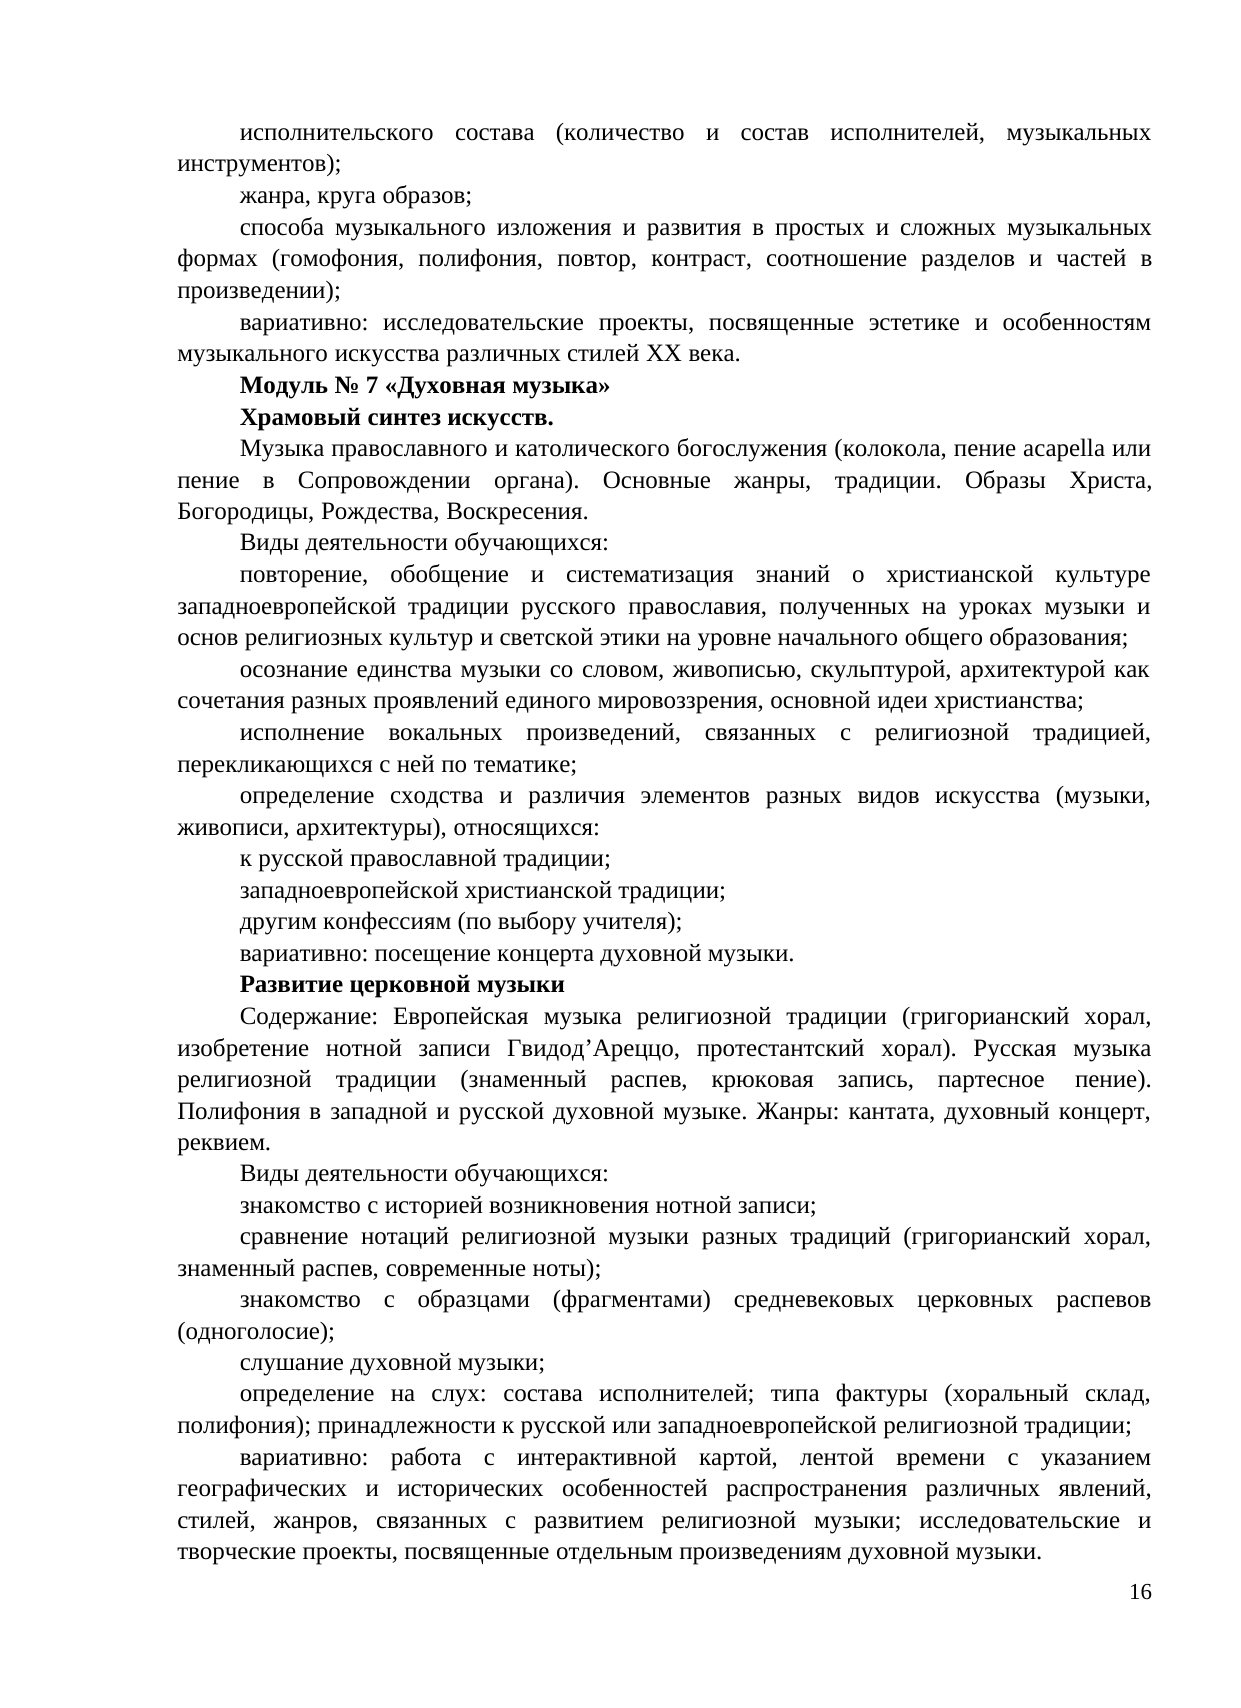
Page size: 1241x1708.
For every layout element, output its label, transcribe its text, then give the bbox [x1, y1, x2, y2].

text к русской православной традиции; западноевропейской христианской традиции; другим конфессиям (по выбору учителя); вариативно: посещение концерта духовной музыки. Развитие церковной музыки [239, 843, 796, 998]
text сравнение нотаций религиозной музыки разных традиций (григорианский хорал, знаменный распев, современные ноты); [177, 1221, 1151, 1282]
text определение на слух: состава исполнителей; типа фактуры (хоральный склад, полифония); принадлежности к русской или западноевропейской религиозной традиции; [177, 1378, 1151, 1439]
text исполнительского состава (количество и состав исполнителей, музыкальных инструментов); [177, 117, 1151, 177]
subtitle Модуль № 7 «Духовная музыка» Храмовый синтез искусств. [239, 370, 611, 430]
text вариативно: работа с интерактивной картой, лентой времени с указанием географических и исторических особенностей распространения различных явлений, стилей, жанров, связанных с развитием религиозной музыки; исследовательские и творческие проекты, посвященные отдельным произведениям духовной музыки. [177, 1442, 1151, 1565]
text слушание духовной музыки; [239, 1347, 1163, 1376]
text осознание единства музыки со словом, живописью, скульптурой, архитектурой как сочетания разных проявлений единого мировоззрения, основной идеи христианства; [177, 654, 1151, 714]
text способа музыкального изложения и развития в простых и сложных музыкальных формах (гомофония, полифония, повтор, контраст, соотношение разделов и частей в произведении); [177, 212, 1153, 304]
text Виды деятельности обучающихся: [239, 1159, 1163, 1188]
text исполнение вокальных произведений, связанных с религиозной традицией, перекликающихся с ней по тематике; [177, 717, 1151, 777]
text определение сходства и различия элементов разных видов искусства (музыки, живописи, архитектуры), относящихся: [177, 780, 1151, 841]
text жанра, круга образов; [239, 180, 1163, 209]
text знакомство с историей возникновения нотной записи; [239, 1190, 1163, 1218]
text Музыка православного и католического богослужения (колокола, пение acapella или пение в Сопровождении органа). Основные жанры, традиции. Образы Христа, Богородицы, Рождества, Воскресения. [177, 433, 1152, 525]
text знакомство с образцами (фрагментами) средневековых церковных распевов (одноголосие); [177, 1284, 1152, 1345]
text вариативно: исследовательские проекты, посвященные эстетике и особенностям музыкального искусства различных стилей XX века. [177, 307, 1151, 367]
text Виды деятельности обучающихся: [239, 528, 1163, 556]
text повторение, обобщение и систематизация знаний о христианской культуре западноевропейской традиции русского православия, полученных на уроках музыки и основ религиозных культур и светской этики на уровне начального общего образования; [177, 559, 1151, 651]
text Содержание: Европейская музыка религиозной традиции (григорианский хорал, изобретение нотной записи Гвидод’Ареццо, протестантский хорал). Русская музыка религиозной традиции (знаменный распев, крюковая запись, партесное пение). Полифония в западной и русской духовной музыке. Жанры: кантата, духовный концерт, реквием. [177, 1001, 1152, 1156]
